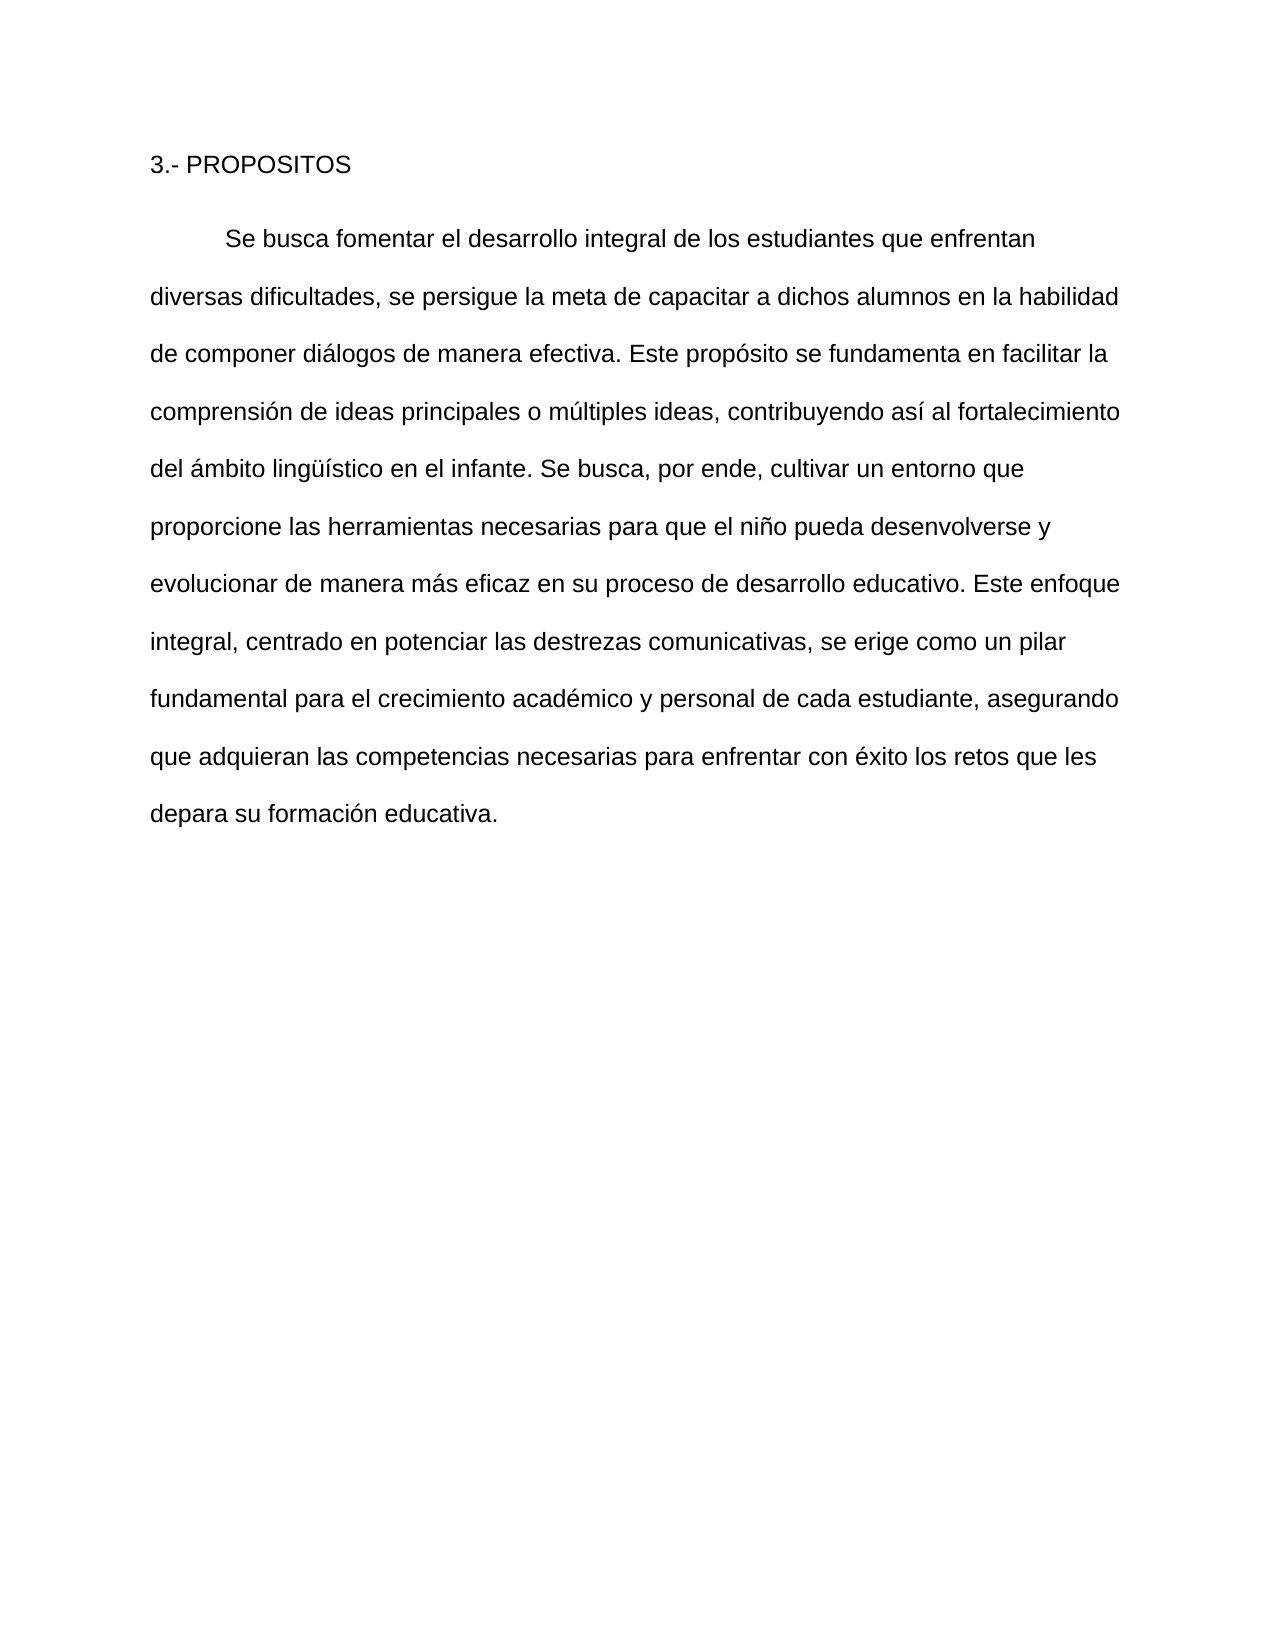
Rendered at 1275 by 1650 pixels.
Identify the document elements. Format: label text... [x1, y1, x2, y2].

text Se busca fomentar el desarrollo integral de los estudiantes que enfrentan diversas dificultades, se persigue la meta de capacitar a dichos alumnos en la habilidad de componer diálogos de manera efectiva. Este propósito se fundamenta en facilitar la comprensión de ideas principales o múltiples ideas, contribuyendo así al fortalecimiento del ámbito lingüístico en el infante. Se busca, por ende, cultivar un entorno que proporcione las herramientas necesarias para que el niño pueda desenvolverse y evolucionar de manera más eficaz en su proceso de desarrollo educativo. Este enfoque integral, centrado en potenciar las destrezas comunicativas, se erige como un pilar fundamental para el crecimiento académico y personal de cada estudiante, asegurando que adquieran las competencias necesarias para enfrentar con éxito los retos que les depara su formación educativa. [150, 224, 1125, 828]
text 3.- PROPOSITOS [150, 150, 1125, 179]
